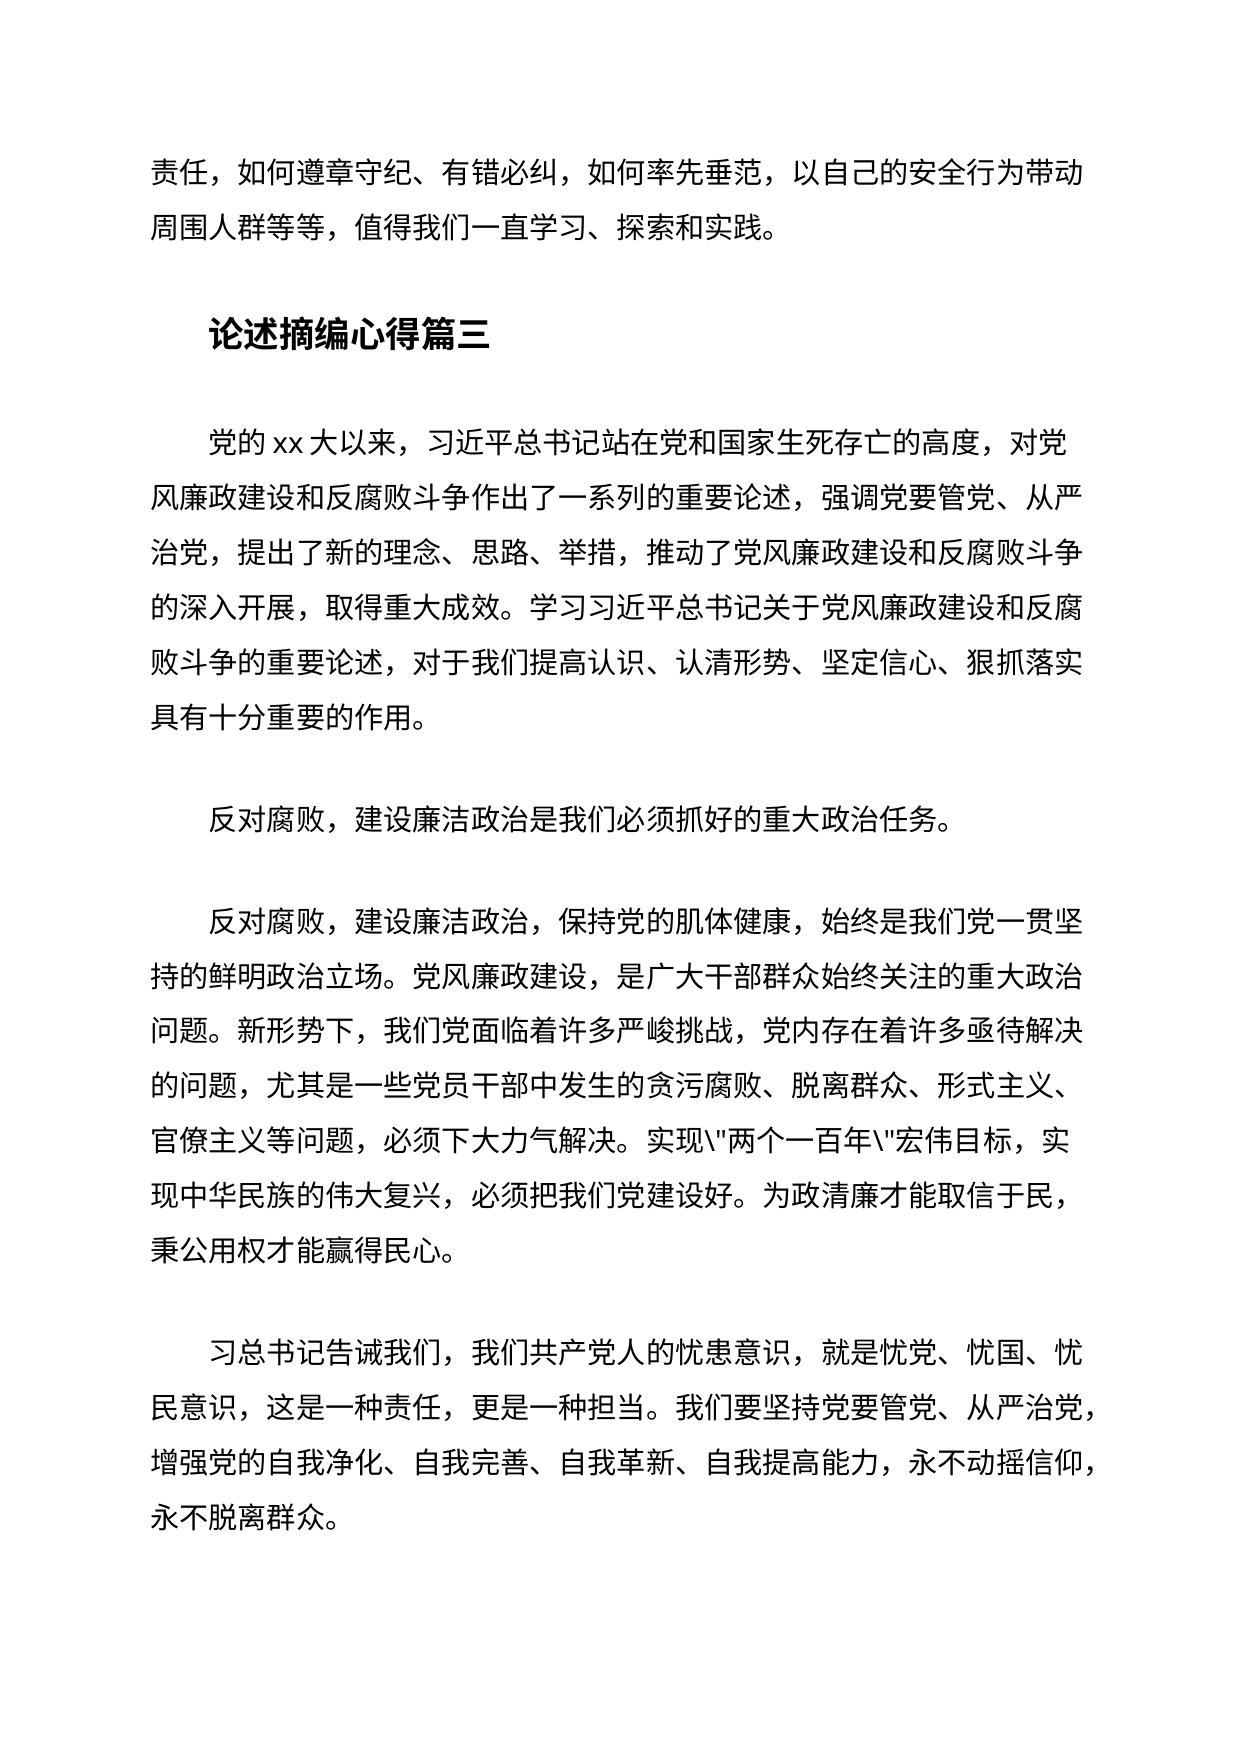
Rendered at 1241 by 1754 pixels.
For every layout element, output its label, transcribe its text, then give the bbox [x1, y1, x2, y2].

text 习总书记告诫我们，我们共产党人的忧患意识，就是忧党、忧国、忧民意识，这是一种责任，更是一种担当。我们要坚持党要管党、从严治党，增强党的自我净化、自我完善、自我革新、自我提高能力，永不动摇信仰，永不脱离群众。 [150, 1329, 1090, 1536]
text 反对腐败，建设廉洁政治是我们必须抓好的重大政治任务。 [150, 796, 1090, 839]
text 党的xx大以来，习近平总书记站在党和国家生死存亡的高度，对党风廉政建设和反腐败斗争作出了一系列的重要论述，强调党要管党、从严治党，提出了新的理念、思路、举措，推动了党风廉政建设和反腐败斗争的深入开展，取得重大成效。学习习近平总书记关于党风廉政建设和反腐败斗争的重要论述，对于我们提高认识、认清形势、坚定信心、狠抓落实具有十分重要的作用。 [150, 420, 1090, 737]
text 论述摘编心得篇三 [150, 307, 1090, 358]
text 反对腐败，建设廉洁政治，保持党的肌体健康，始终是我们党一贯坚持的鲜明政治立场。党风廉政建设，是广大干部群众始终关注的重大政治问题。新形势下，我们党面临着许多严峻挑战，党内存在着许多亟待解决的问题，尤其是一些党员干部中发生的贪污腐败、脱离群众、形式主义、官僚主义等问题，必须下大力气解决。实现\"两个一百年\"宏伟目标，实现中华民族的伟大复兴，必须把我们党建设好。为政清廉才能取信于民，秉公用权才能赢得民心。 [150, 898, 1090, 1270]
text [150, 150, 1090, 247]
